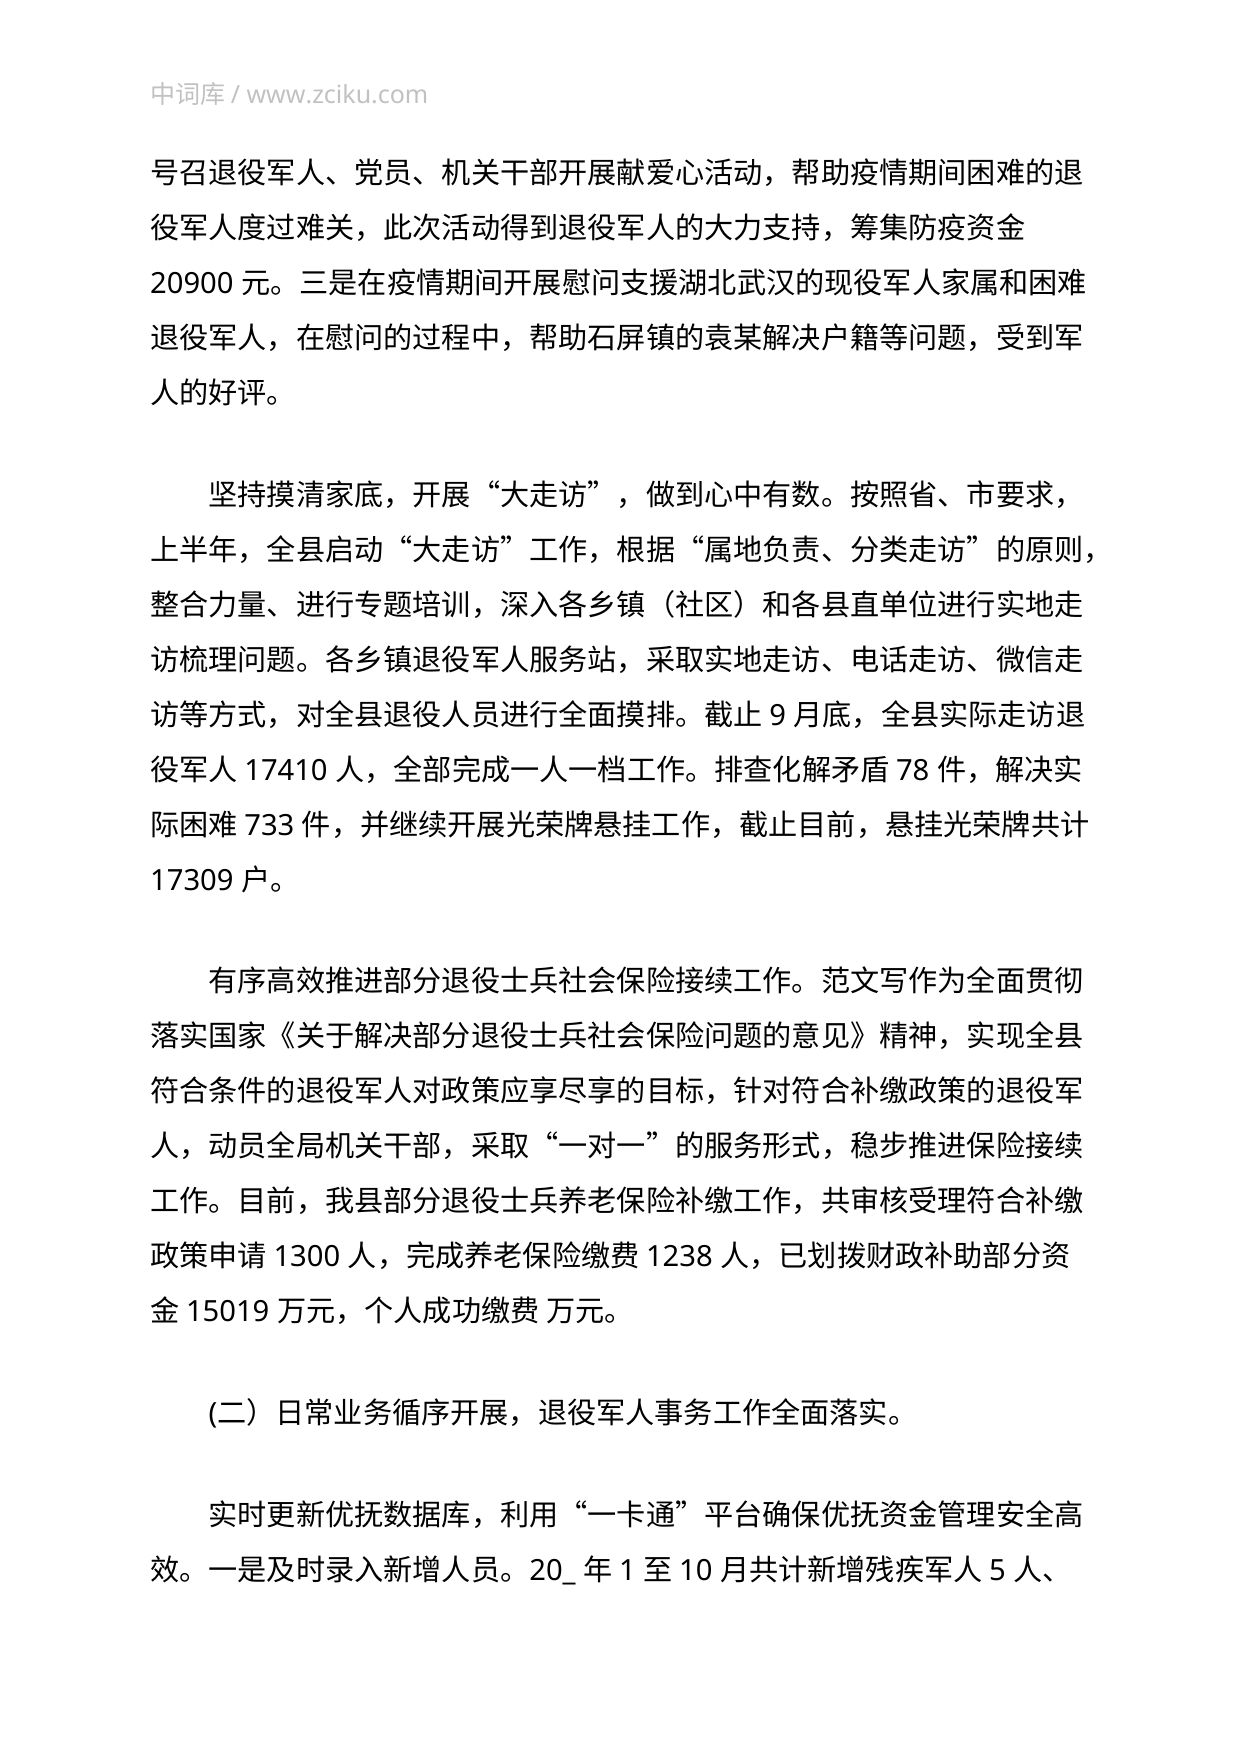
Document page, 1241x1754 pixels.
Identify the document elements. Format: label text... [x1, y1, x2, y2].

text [150, 1491, 1090, 1589]
text (二）日常业务循序开展，退役军人事务工作全面落实。 [150, 1389, 1090, 1432]
text 坚持摸清家底，开展“大走访”，做到心中有数。按照省、市要求，上半年，全县启动“大走访”工作，根据“属地负责、分类走访”的原则，整合力量、进行专题培训，深入各乡镇（社区）和各县直单位进行实地走访梳理问题。各乡镇退役军人服务站，采取实地走访、电话走访、微信走访等方式，对全县退役人员进行全面摸排。截止 9 月底，全县实际走访退役军人 17410 人，全部完成一人一档工作。排查化解矛盾 78 件，解决实际困难 733 件，并继续开展光荣牌悬挂工作，截止目前，悬挂光荣牌共计 17309 户。 [150, 471, 1090, 898]
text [150, 150, 1090, 412]
text 有序高效推进部分退役士兵社会保险接续工作。范文写作为全面贯彻落实国家《关于解决部分退役士兵社会保险问题的意见》精神，实现全县符合条件的退役军人对政策应享尽享的目标，针对符合补缴政策的退役军人，动员全局机关干部，采取“一对一”的服务形式，稳步推进保险接续工作。目前，我县部分退役士兵养老保险补缴工作，共审核受理符合补缴政策申请 1300 人，完成养老保险缴费 1238 人，已划拨财政补助部分资金 15019 万元，个人成功缴费 万元。 [150, 958, 1090, 1330]
